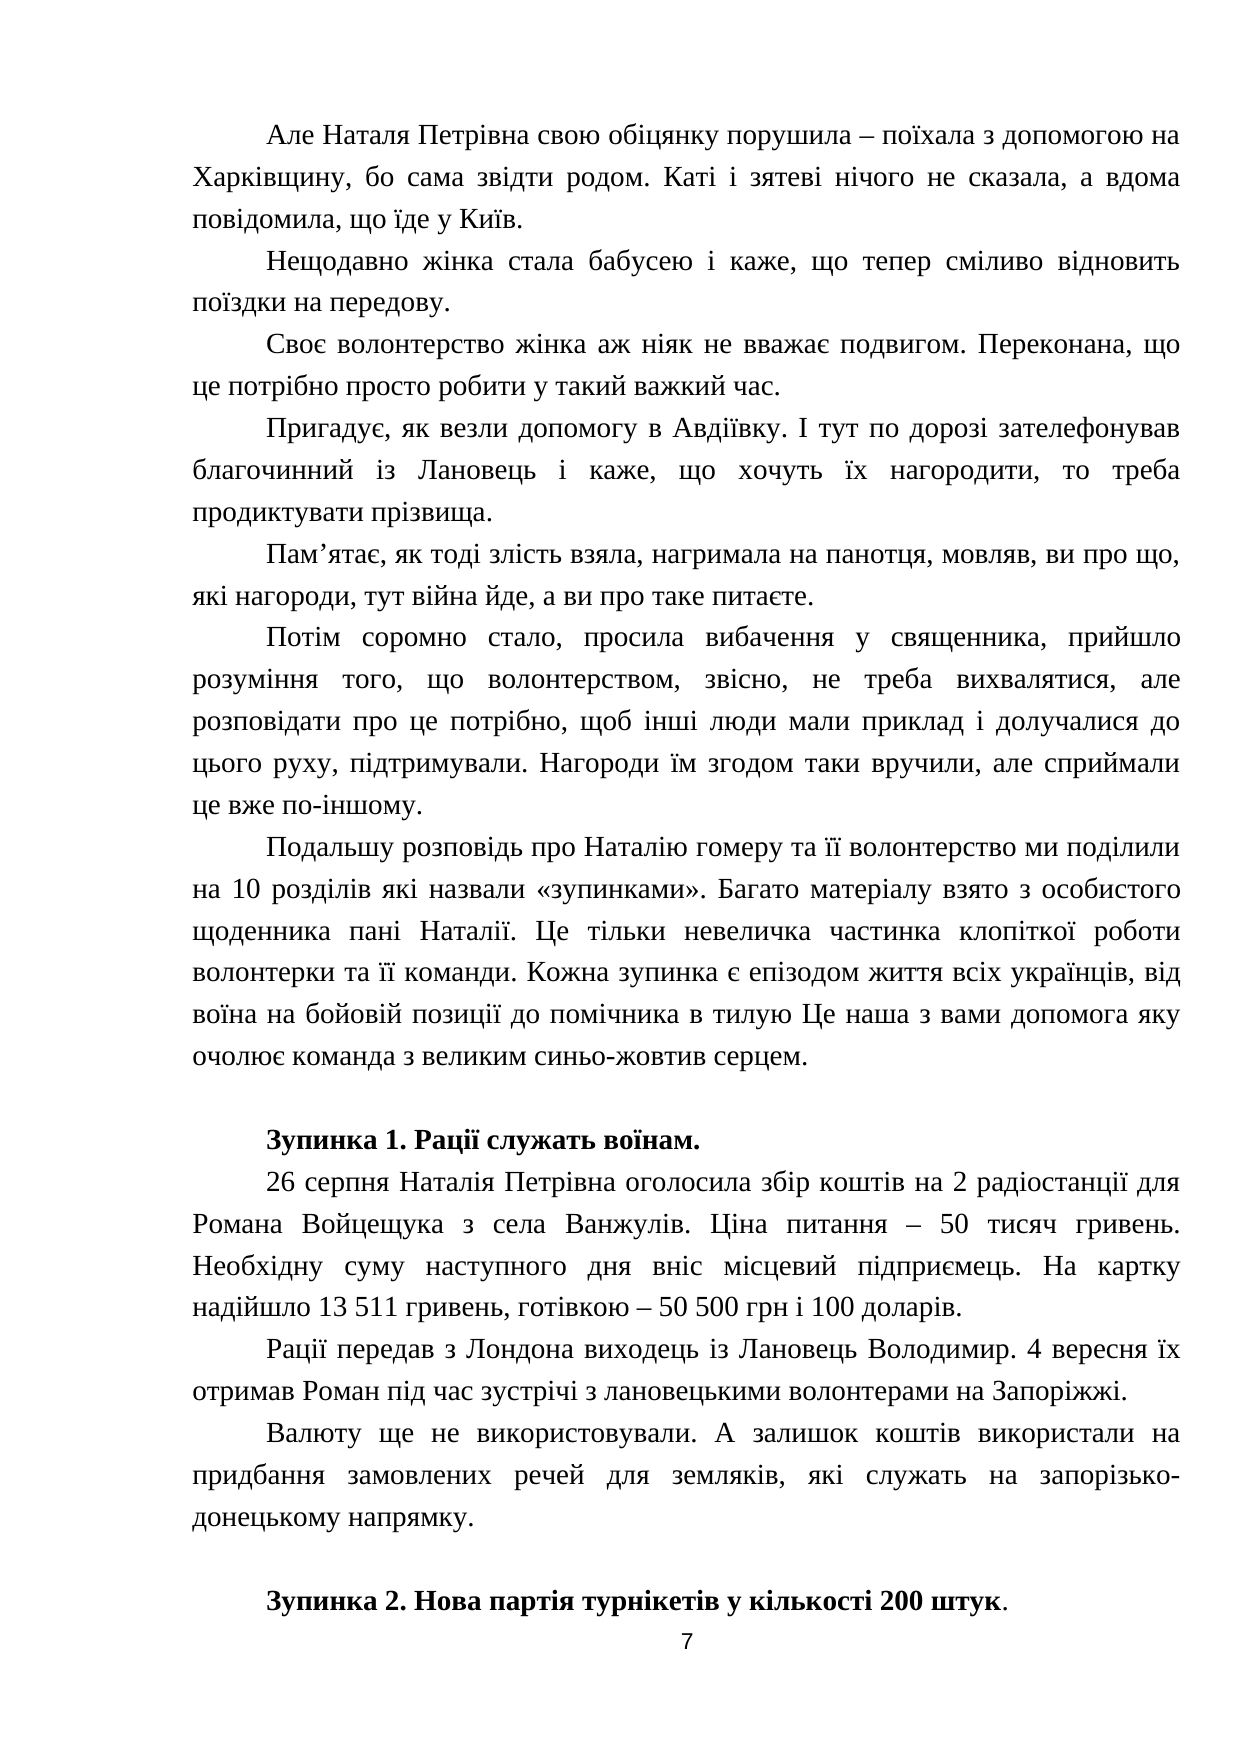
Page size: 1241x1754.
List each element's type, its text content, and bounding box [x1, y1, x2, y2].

text Своє волонтерство жінка аж ніяк не вважає подвигом. Переконана, що це потрібно просто робити у такий важкий час. [192, 326, 1182, 402]
text 26 серпня Наталія Петрівна оголосила збір коштів на 2 радіостанції для Романа Войцещука з села Ванжулів. Ціна питання – 50 тисяч гривень. Необхідну суму наступного дня вніс місцевий підприємець. На картку надійшло 13 511 гривень, готівкою – 50 500 грн і 100 доларів. [192, 1164, 1182, 1323]
text Але Наталя Петрівна свою обіцянку порушила – поїхала з допомогою на Харківщину, бо сама звідти родом. Каті і зятеві нічого не сказала, а вдома повідомила, що їде у Київ. [192, 117, 1182, 234]
text Зупинка 2. Нова партія турнікетів у кількості 200 штук. [192, 1583, 1182, 1616]
text Зупинка 1. Рації служать воїнам. [192, 1122, 1182, 1156]
text Подальшу розповідь про Наталію гомеру та її волонтерство ми поділили на 10 розділів які назвали «зупинками». Багато матеріалу взято з особистого щоденника пані Наталії. Це тільки невеличка частинка клопіткої роботи волонтерки та її команди. Кожна зупинка є епізодом життя всіх українців, від воїна на бойовій позиції до помічника в тилую Це наша з вами допомога яку очолює команда з великим синьо-жовтив серцем. [192, 829, 1182, 1072]
text Пам’ятає, як тоді злість взяла, нагримала на панотця, мовляв, ви про що, які нагороди, тут війна йде, а ви про таке питаєте. [192, 536, 1182, 611]
text Рації передав з Лондона виходець із Лановець Володимир. 4 вересня їх отримав Роман під час зустрічі з лановецькими волонтерами на Запоріжжі. [192, 1331, 1182, 1407]
text Валюту ще не використовували. А залишок коштів використали на придбання замовлених речей для земляків, які служать на запорізько-донецькому напрямку. [192, 1415, 1182, 1532]
text Потім соромно стало, просила вибачення у священника, прийшло розуміння того, що волонтерством, звісно, не треба вихвалятися, але розповідати про це потрібно, щоб інші люди мали приклад і долучалися до цього руху, підтримували. Нагороди їм згодом таки вручили, але сприймали це вже по-іншому. [192, 619, 1182, 821]
text Нещодавно жінка стала бабусею і каже, що тепер сміливо відновить поїздки на передову. [192, 243, 1182, 318]
text Пригадує, як везли допомогу в Авдіївку. І тут по дорозі зателефонував благочинний із Лановець і каже, що хочуть їх нагородити, то треба продиктувати прізвища. [192, 410, 1182, 527]
